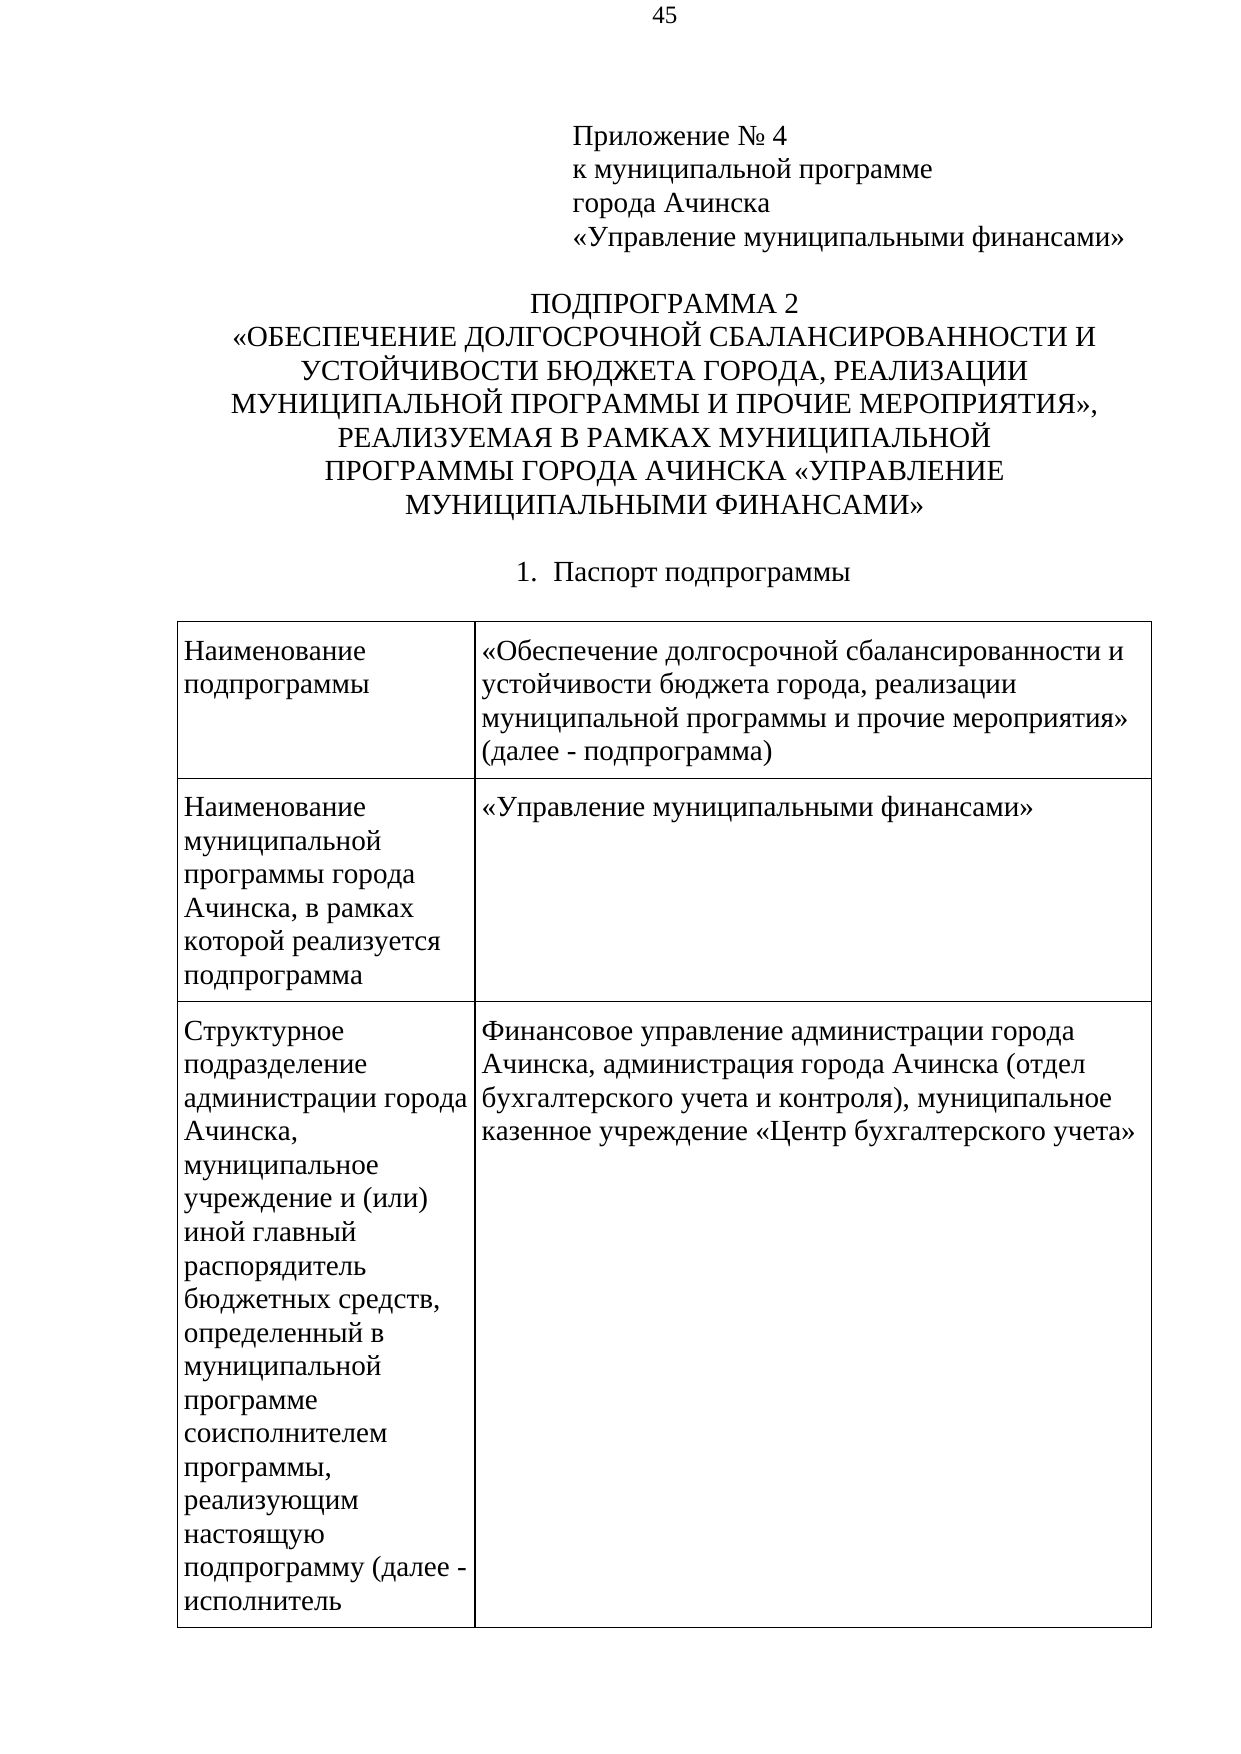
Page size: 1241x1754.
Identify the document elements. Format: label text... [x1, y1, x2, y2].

title «ОБЕСПЕЧЕНИЕ ДОЛГОСРОЧНОЙ СБАЛАНСИРОВАННОСТИ И УСТОЙЧИВОСТИ БЮДЖЕТА ГОРОДА, РЕАЛИЗАЦИИ МУНИЦИПАЛЬНОЙ ПРОГРАММЫ И ПРОЧИЕ МЕРОПРИЯТИЯ», РЕАЛИЗУЕМАЯ В РАМКАХ МУНИЦИПАЛЬНОЙ [177, 319, 1152, 453]
title ПОДПРОГРАММА 2 [177, 286, 1152, 319]
table_header Наименование подпрограммы [178, 622, 474, 778]
table_cell города Ачинска [561, 185, 1163, 219]
table_cell Наименование муниципальной программы города Ачинска, в рамках которой реализуется подпрограмма [178, 779, 474, 1001]
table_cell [178, 1002, 474, 1627]
table_cell к муниципальной программе [561, 152, 1163, 185]
list Паспорт подпрограммы [215, 554, 1152, 588]
title МУНИЦИПАЛЬНЫМИ ФИНАНСАМИ» [177, 487, 1152, 521]
table_cell «Управление муниципальными финансами» [476, 779, 1151, 1001]
title ПРОГРАММЫ ГОРОДА АЧИНСКА «УПРАВЛЕНИЕ [177, 453, 1152, 487]
table_header «Обеспечение долгосрочной сбалансированности и устойчивости бюджета города, реализации муниципальной программы и прочие мероприятия» (далее - подпрограмма) [476, 622, 1151, 778]
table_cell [476, 1002, 1151, 1627]
table_header Приложение № 4 [561, 118, 1163, 152]
table_cell «Управление муниципальными финансами» [561, 219, 1163, 252]
